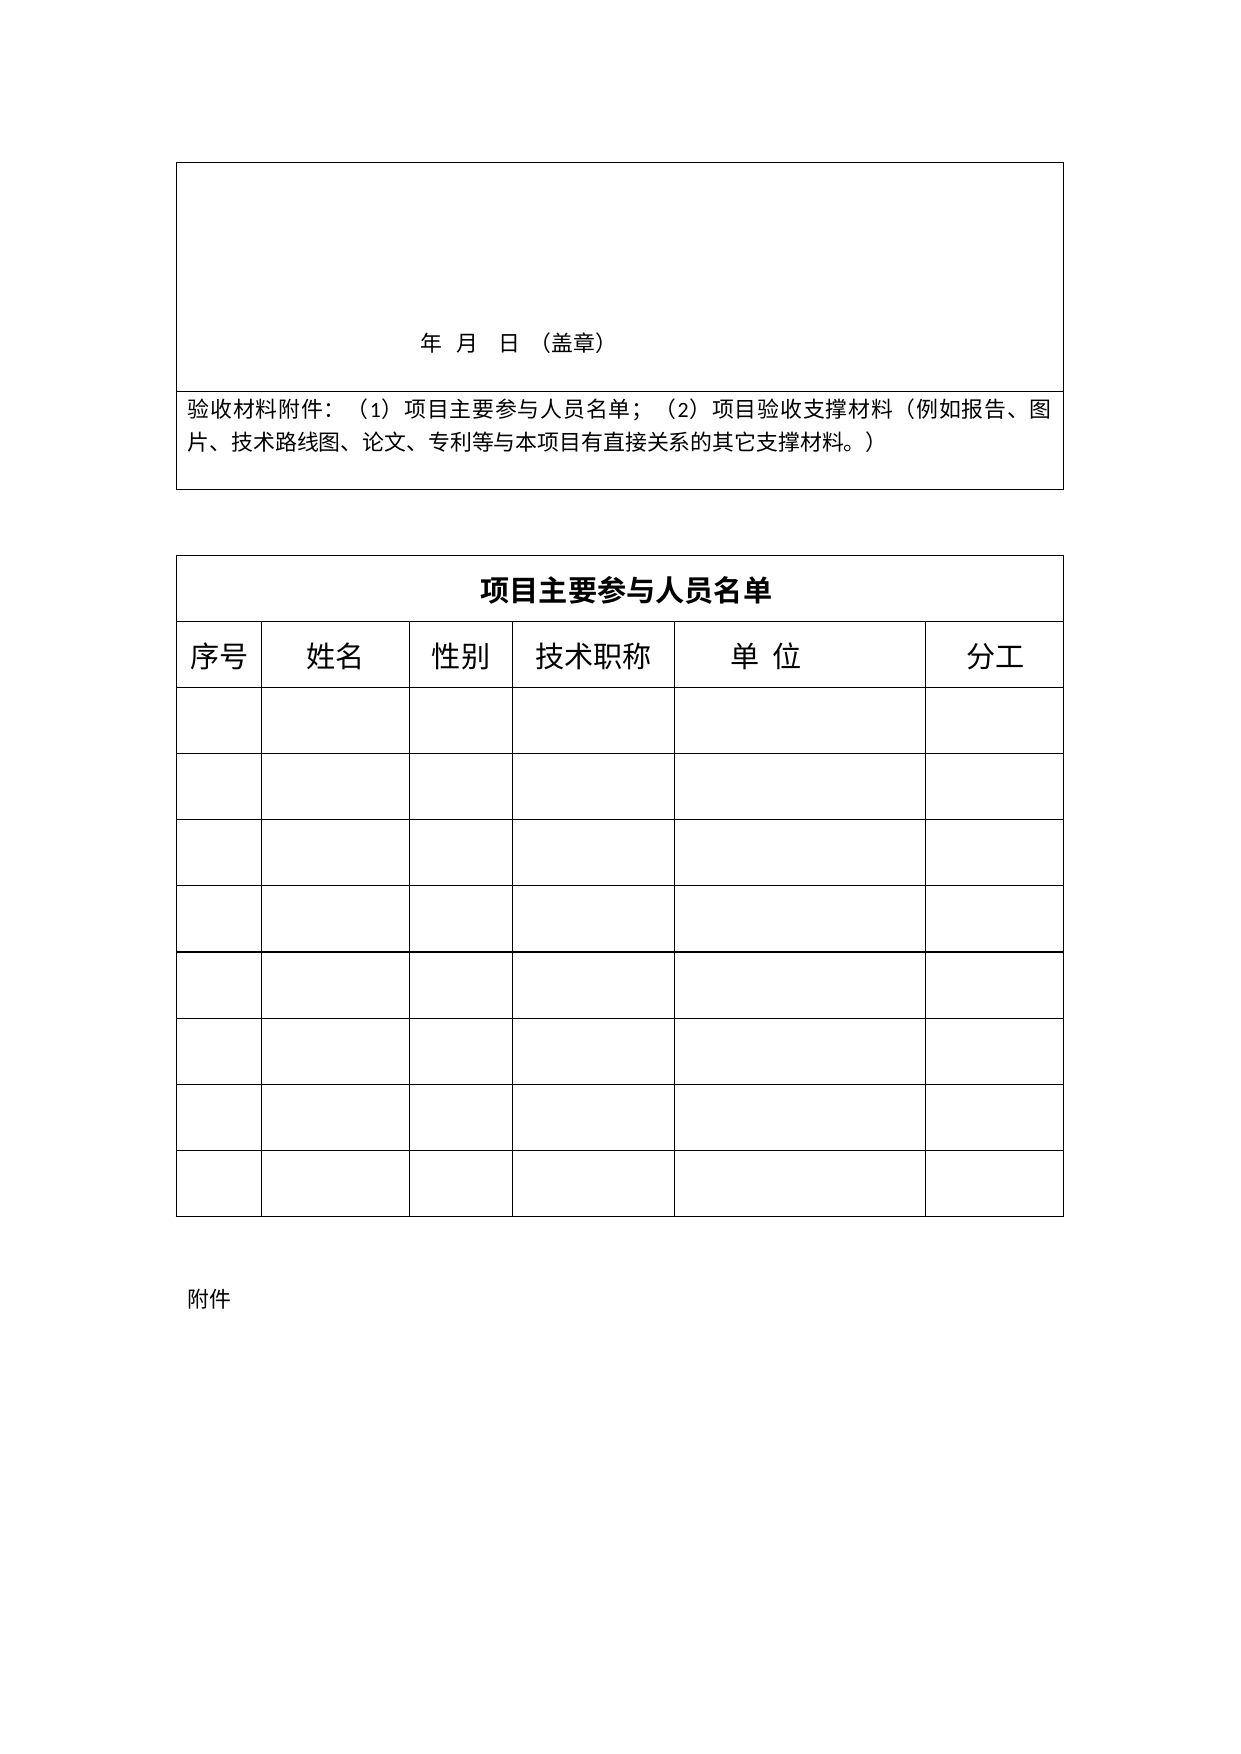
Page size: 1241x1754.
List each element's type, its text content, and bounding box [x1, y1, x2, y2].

table_cell [675, 754, 925, 819]
table_cell [675, 886, 925, 951]
table_cell [410, 754, 512, 819]
table_cell [262, 1085, 409, 1149]
table_cell [410, 953, 512, 1017]
table_cell [675, 1019, 925, 1083]
table_cell 单 位 [675, 622, 925, 687]
table_cell [177, 886, 261, 951]
table_cell [410, 886, 512, 951]
table_cell [513, 886, 674, 951]
table_cell [513, 1085, 674, 1149]
table_cell [513, 820, 674, 885]
table_cell [262, 754, 409, 819]
table_cell [675, 820, 925, 885]
table_cell [177, 953, 261, 1017]
table_cell 姓名 [262, 622, 409, 687]
table_cell [513, 953, 674, 1017]
table_cell [926, 1085, 1063, 1149]
table_cell [926, 1151, 1063, 1216]
table_cell 学校科研处意见： 年 月 日 （盖章） [177, 163, 1063, 391]
table_cell [177, 1085, 261, 1149]
table_cell [410, 1019, 512, 1083]
table_cell [262, 688, 409, 753]
table_cell 性别 [410, 622, 512, 687]
table_cell [675, 1151, 925, 1216]
table_cell 分工 [926, 622, 1063, 687]
table_cell [177, 688, 261, 753]
table_cell [262, 1019, 409, 1083]
table_cell [926, 688, 1063, 753]
table_cell [262, 953, 409, 1017]
table_cell [513, 688, 674, 753]
table_cell [410, 1085, 512, 1149]
table_cell [675, 688, 925, 753]
table_cell [926, 886, 1063, 951]
table_cell [926, 1019, 1063, 1083]
table_cell [675, 1085, 925, 1149]
table_cell [513, 754, 674, 819]
table_cell [262, 1151, 409, 1216]
table_cell [262, 820, 409, 885]
table_cell 验收材料附件：（1）项目主要参与人员名单；（2）项目验收支撑材料（例如报告、图片、技术路线图、论文、专利等与本项目有直接关系的其它支撑材料。） [177, 392, 1063, 489]
table_header 项目主要参与人员名单 [177, 556, 1063, 621]
table_cell [177, 754, 261, 819]
table_cell [410, 1151, 512, 1216]
table_cell 技术职称 [513, 622, 674, 687]
text 附件 [187, 1282, 1053, 1314]
table_cell [410, 688, 512, 753]
table_cell 序号 [177, 622, 261, 687]
table_cell [926, 953, 1063, 1017]
table_cell [177, 1151, 261, 1216]
table_cell [926, 754, 1063, 819]
table_cell [177, 1019, 261, 1083]
table_cell [926, 820, 1063, 885]
table_cell [513, 1151, 674, 1216]
table_cell [262, 886, 409, 951]
table_cell [410, 820, 512, 885]
table_cell [177, 820, 261, 885]
table_cell [675, 953, 925, 1017]
table_cell [513, 1019, 674, 1083]
